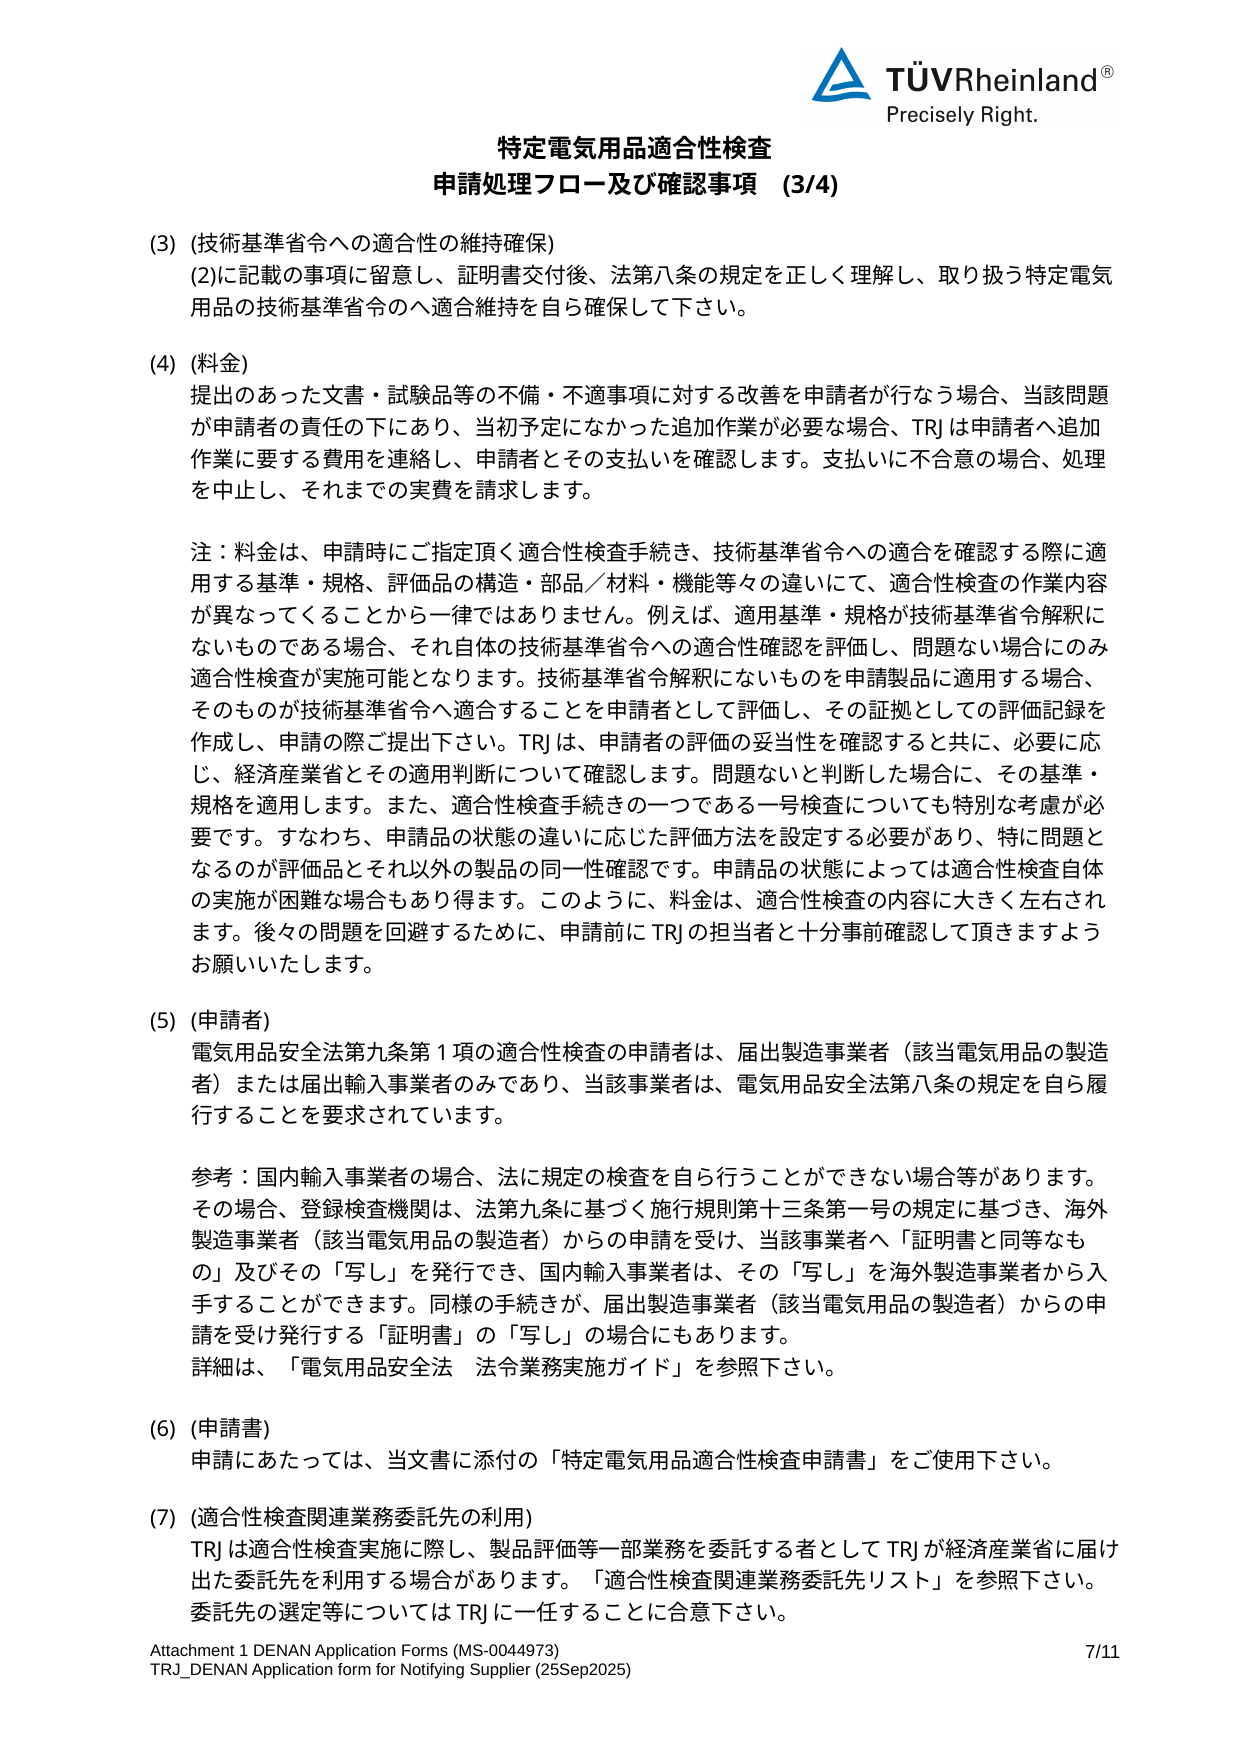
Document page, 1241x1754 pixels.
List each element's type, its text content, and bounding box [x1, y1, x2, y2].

text 注：料金は、申請時にご指定頂く適合性検査手続き、技術基準省令への適合を確認する際に適用する基準・規格、評価品の構造・部品／材料・機能等々の違いにて、適合性検査の作業内容が異なってくることから一律ではありません。例えば、適用基準・規格が技術基準省令解釈にないものである場合、それ自体の技術基準省令への適合性確認を評価し、問題ない場合にのみ適合性検査が実施可能となります。技術基準省令解釈にないものを申請製品に適用する場合、そのものが技術基準省令へ適合することを申請者として評価し、その証拠としての評価記録を作成し、申請の際ご提出下さい。TRJは、申請者の評価の妥当性を確認すると共に、必要に応じ、経済産業省とその適用判断について確認します。問題ないと判断した場合に、その基準・規格を適用します。また、適合性検査手続きの一つである一号検査についても特別な考慮が必要です。すなわち、申請品の状態の違いに応じた評価方法を設定する必要があり、特に問題となるのが評価品とそれ以外の製品の同一性確認です。申請品の状態によっては適合性検査自体の実施が困難な場合もあり得ます。このように、料金は、適合性検査の内容に大きく左右されます。後々の問題を回避するために、申請前にTRJの担当者と十分事前確認して頂きますようお願いいたします。 [191, 535, 1120, 978]
text (2)に記載の事項に留意し、証明書交付後、法第八条の規定を正しく理解し、取り扱う特定電気用品の技術基準省令のへ適合維持を自ら確保して下さい。 [191, 258, 1120, 321]
list (技術基準省令への適合性の維持確保) [150, 226, 1120, 258]
text 特定電気用品適合性検査 [150, 129, 1120, 165]
text 参考：国内輸入事業者の場合、法に規定の検査を自ら行うことができない場合等があります。その場合、登録検査機関は、法第九条に基づく施行規則第十三条第一号の規定に基づき、海外製造事業者（該当電気用品の製造者）からの申請を受け、当該事業者へ「証明書と同等なもの」及びその「写し」を発行でき、国内輸入事業者は、その「写し」を海外製造事業者から入手することができます。同様の手続きが、届出製造事業者（該当電気用品の製造者）からの申請を受け発行する「証明書」の「写し」の場合にもあります。 [191, 1160, 1120, 1350]
text TRJは適合性検査実施に際し、製品評価等一部業務を委託する者としてTRJが経済産業省に届け出た委託先を利用する場合があります。「適合性検査関連業務委託先リスト」を参照下さい。委託先の選定等についてはTRJに一任することに合意下さい。 [191, 1532, 1120, 1627]
list (料金) [150, 346, 1120, 378]
text 詳細は、「電気用品安全法 法令業務実施ガイド」を参照下さい。 [191, 1350, 1120, 1382]
text 申請にあたっては、当文書に添付の「特定電気用品適合性検査申請書」をご使用下さい。 [191, 1443, 1120, 1475]
text 提出のあった文書・試験品等の不備・不適事項に対する改善を申請者が行なう場合、当該問題が申請者の責任の下にあり、当初予定になかった追加作業が必要な場合、TRJは申請者へ追加作業に要する費用を連絡し、申請者とその支払いを確認します。支払いに不合意の場合、処理を中止し、それまでの実費を請求します。 [191, 378, 1120, 505]
list (適合性検査関連業務委託先の利用) [150, 1500, 1120, 1532]
list (申請書) [150, 1411, 1120, 1443]
list (申請者) [150, 1003, 1120, 1035]
picture [804, 45, 1121, 129]
text 申請処理フロー及び確認事項 (3/4) [150, 165, 1120, 201]
text 電気用品安全法第九条第1項の適合性検査の申請者は、届出製造事業者（該当電気用品の製造者）または届出輸入事業者のみであり、当該事業者は、電気用品安全法第八条の規定を自ら履行することを要求されています。 [191, 1035, 1120, 1130]
